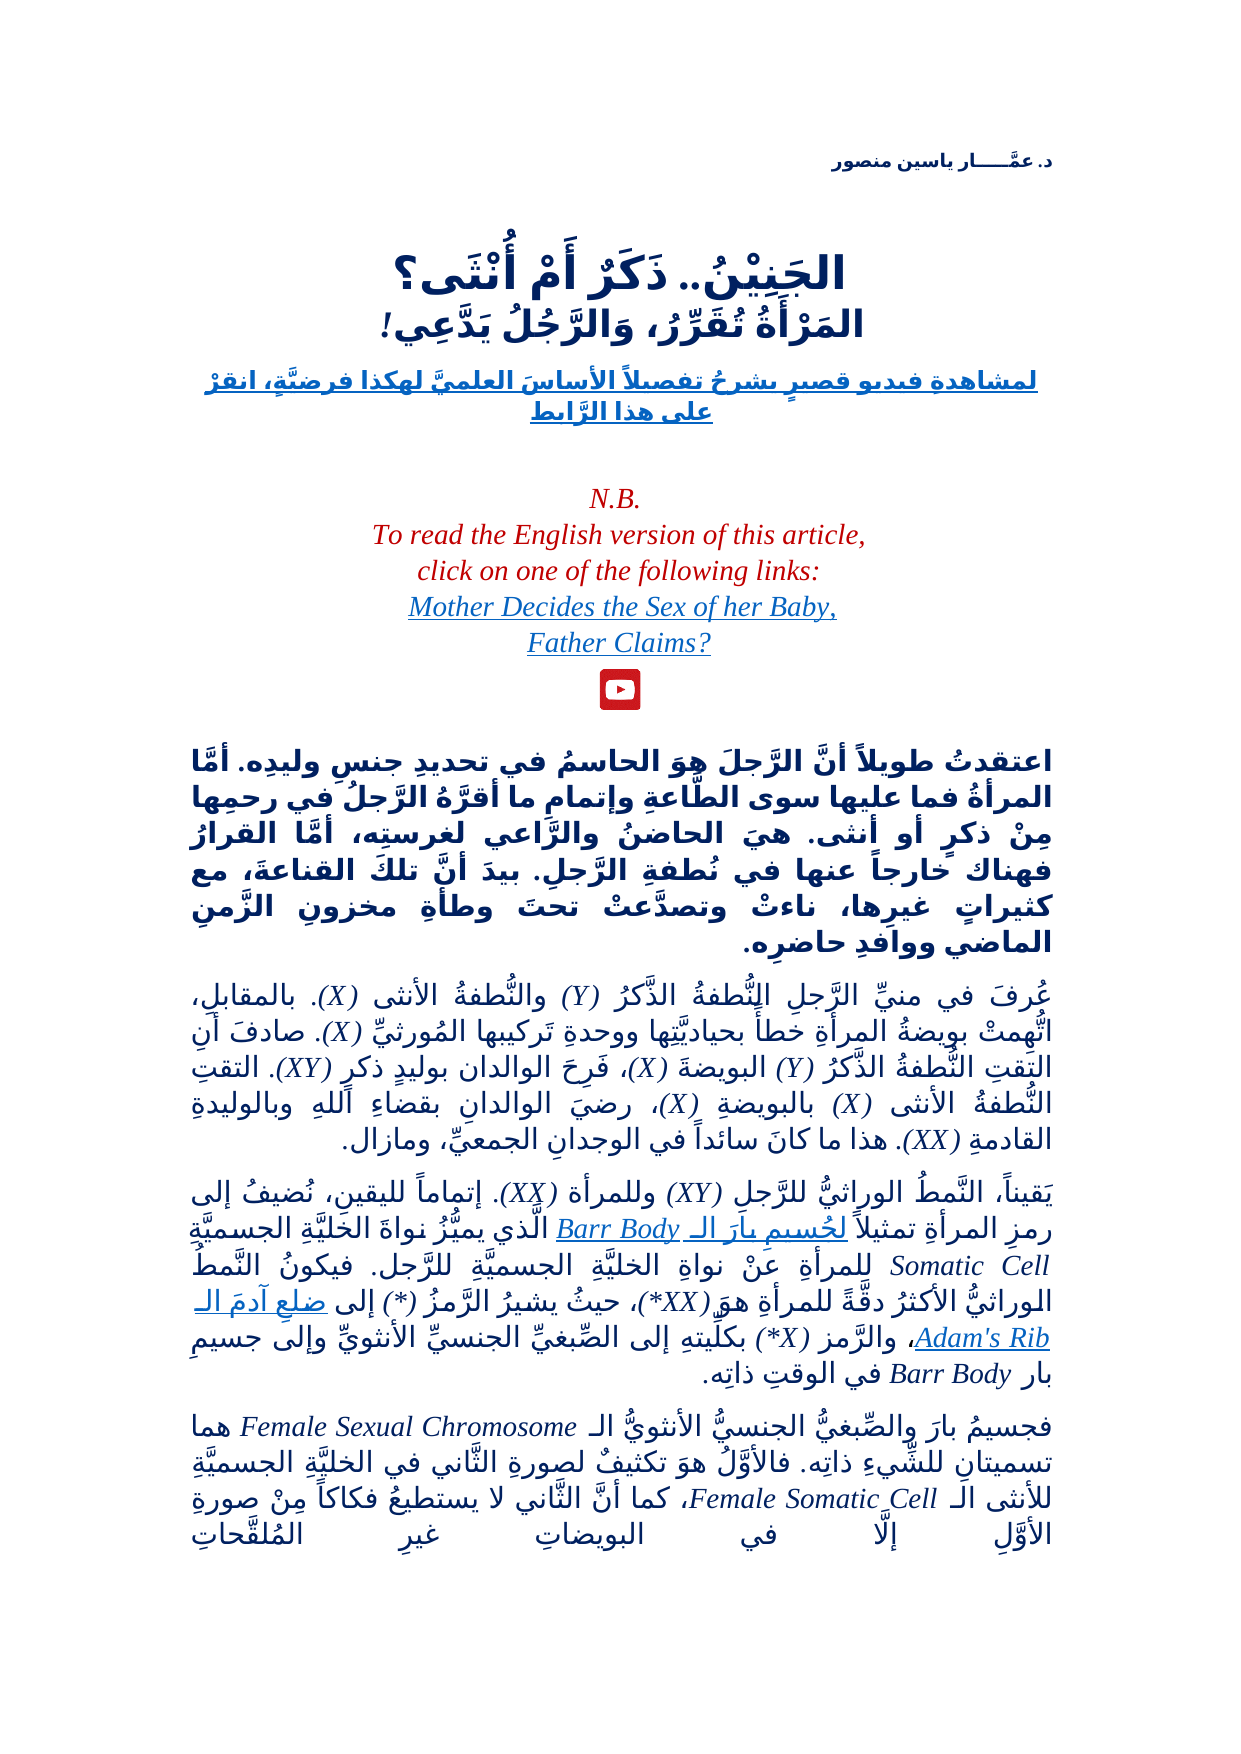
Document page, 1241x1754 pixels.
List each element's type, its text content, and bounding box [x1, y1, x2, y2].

text اعتقدتُ طويلاً أنَّ الرَّجلَ هوَ الحاسمُ في تحديدِ جنسِ وليدِه. أمَّا المرأةُ فما عليها سوى الطَّاعةِ وإتمامِ ما أقرَّهُ الرَّجلُ في رحمِها مِنْ ذكرٍ أو أنثى. هيَ الحاضنُ والرَّاعي لغرستِه، أمَّا القرارُ فهناك خارجاً عنها في نُطفةِ الرَّجلِ. بيدَ أنَّ تلكَ القناعةَ، مع كثيراتٍ غيرِها، ناءتْ وتصدَّعتْ تحتَ وطأةِ مخزونِ الزَّمنِ الماضي ووافدِ حاضرِه. [187, 744, 1053, 959]
text لمشاهدةِ فيديو قصيرٍ يشرحُ تفصيلاً الأساسَ العلميَّ لهكذا فرضيَّةٍ، انقرْ على هذا الرَّابط [187, 366, 1053, 426]
picture [599, 669, 641, 710]
text يَقيناً، النَّمطُ الوراثيُّ للرَّجلِ (XY) وللمرأة (XX). إتماماً لليقينِ، نُضيفُ إلى رمزِ المرأةِ تمثيلاً لجُسيمِ بارَ الـ Barr Body الَّذي يميُّزُ نواةَ الخليَّةِ الجسميَّةِ Somatic Cell للمرأةِ عنْ نواةِ الخليَّةِ الجسميَّةِ للرَّجل. فيكونُ النَّمطُ الوراثيُّ الأكثرُ دقَّةً للمرأةِ هوَ (XX*)، حيثُ يشيرُ الرَّمزُ (*) إلى ضلعِ آدمَ الـ Adam's Rib، والرَّمز (X*) بكلِّيتهِ إلى الصِّبغيِّ الجنسيِّ الأنثويِّ وإلى جسيمِ بار Barr Body في الوقتِ ذاتِه. [187, 1175, 1053, 1390]
text الجَنِيْنُ.. ذَكَرٌ أَمْ أُنْثَى؟ المَرْأَةُ تُقَرِّرُ، وَالرَّجُلُ يَدَّعِي! [187, 190, 1053, 346]
text عُرفَ في منيِّ الرَّجلِ النُّطفةُ الذَّكرُ (Y) والنُّطفةُ الأنثى (X). بالمقابلِ، اتُّهِمتْ بويضةُ المرأةِ خطأً بحياديَّتِها ووحدةِ تَركيبها المُورثيِّ (X). صادفَ أنِ التقتِ النُّطفةُ الذَّكرُ (Y) البويضةَ (X)، فَرِحَ الوالدان بوليدٍ ذكرٍ (XY). التقتِ النُّطفةُ الأنثى (X) بالبويضةِ (X)، رضيَ الوالدانِ بقضاءِ اللهِ وبالوليدةِ القادمةِ (XX). هذا ما كانَ سائداً في الوجدانِ الجمعيِّ، ومازال. [187, 978, 1053, 1156]
text د. عمَّـــــار ياسين منصور [187, 150, 1053, 172]
text N.B. To read the English version of this article, click on one of the following links: Mother Decides the Sex of her Baby, Father Claims? [187, 445, 1053, 726]
